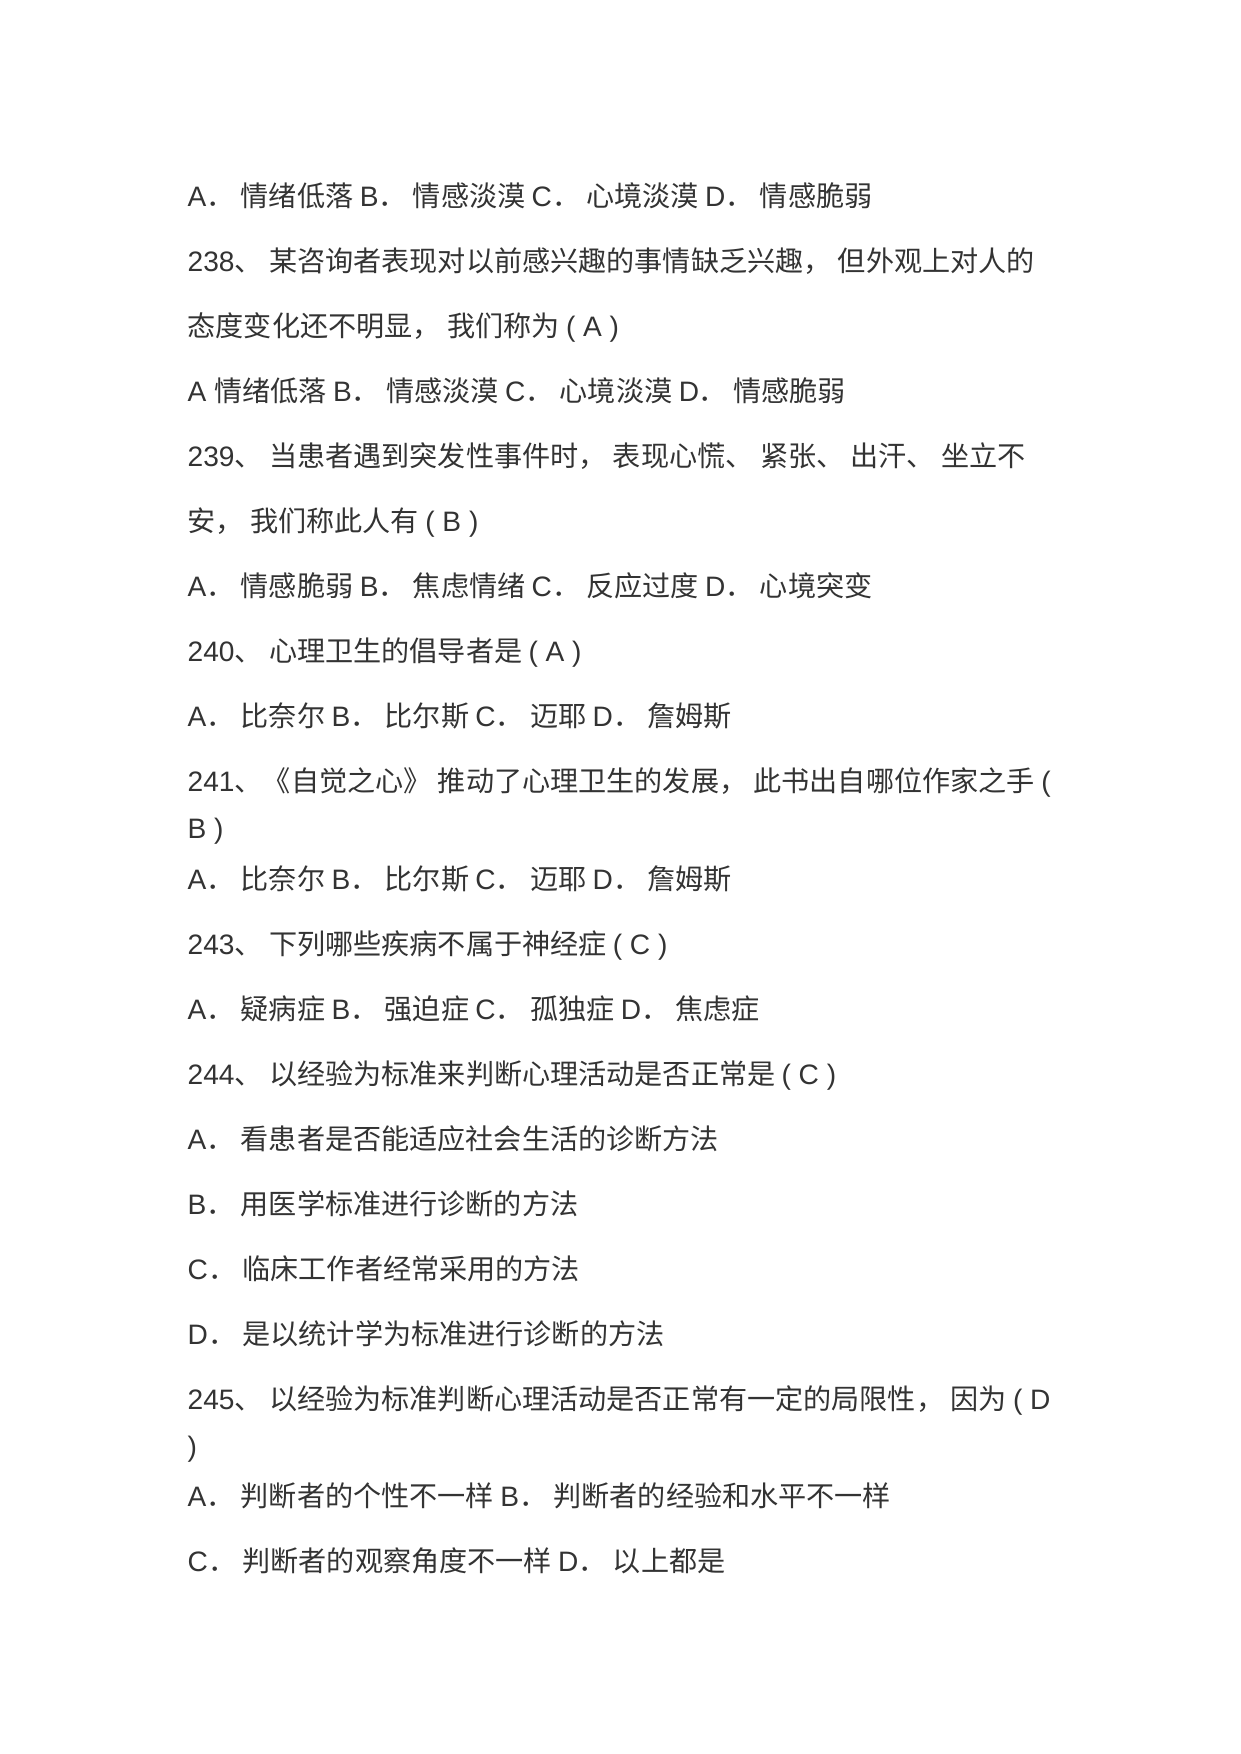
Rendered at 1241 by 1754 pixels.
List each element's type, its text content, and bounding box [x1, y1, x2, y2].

text A． 比奈尔 B． 比尔斯 C． 迈耶 D． 詹姆斯 [187, 682, 1053, 747]
text 239、 当患者遇到突发性事件时， 表现心慌、 紧张、 出汗、 坐立不安， 我们称此人有 ( B ) [187, 422, 1053, 552]
text D． 是以统计学为标准进行诊断的方法 [187, 1299, 1053, 1364]
text 241、《自觉之心》 推动了心理卫生的发展， 此书出自哪位作家之手 ( B ) [187, 747, 1053, 844]
text A． 判断者的个性不一样 B． 判断者的经验和水平不一样 [187, 1462, 1053, 1527]
text A． 比奈尔 B． 比尔斯 C． 迈耶 D． 詹姆斯 [187, 844, 1053, 909]
text A． 情感脆弱 B． 焦虑情绪 C． 反应过度 D． 心境突变 [187, 552, 1053, 617]
text 243、 下列哪些疾病不属于神经症 ( C ) [187, 909, 1053, 974]
text C． 判断者的观察角度不一样 D． 以上都是 [187, 1527, 1053, 1592]
text B． 用医学标准进行诊断的方法 [187, 1169, 1053, 1234]
text 240、 心理卫生的倡导者是 ( A ) [187, 617, 1053, 682]
text 238、 某咨询者表现对以前感兴趣的事情缺乏兴趣， 但外观上对人的态度变化还不明显， 我们称为 ( A ) [187, 227, 1053, 357]
text A． 情绪低落 B． 情感淡漠 C． 心境淡漠 D． 情感脆弱 [187, 162, 1053, 227]
text A． 看患者是否能适应社会生活的诊断方法 [187, 1104, 1053, 1169]
text 245、 以经验为标准判断心理活动是否正常有一定的局限性， 因为 ( D ) [187, 1364, 1053, 1462]
text C． 临床工作者经常采用的方法 [187, 1234, 1053, 1299]
text 244、 以经验为标准来判断心理活动是否正常是 ( C ) [187, 1039, 1053, 1104]
text A 情绪低落 B． 情感淡漠 C． 心境淡漠 D． 情感脆弱 [187, 357, 1053, 422]
text A． 疑病症 B． 强迫症 C． 孤独症 D． 焦虑症 [187, 974, 1053, 1039]
